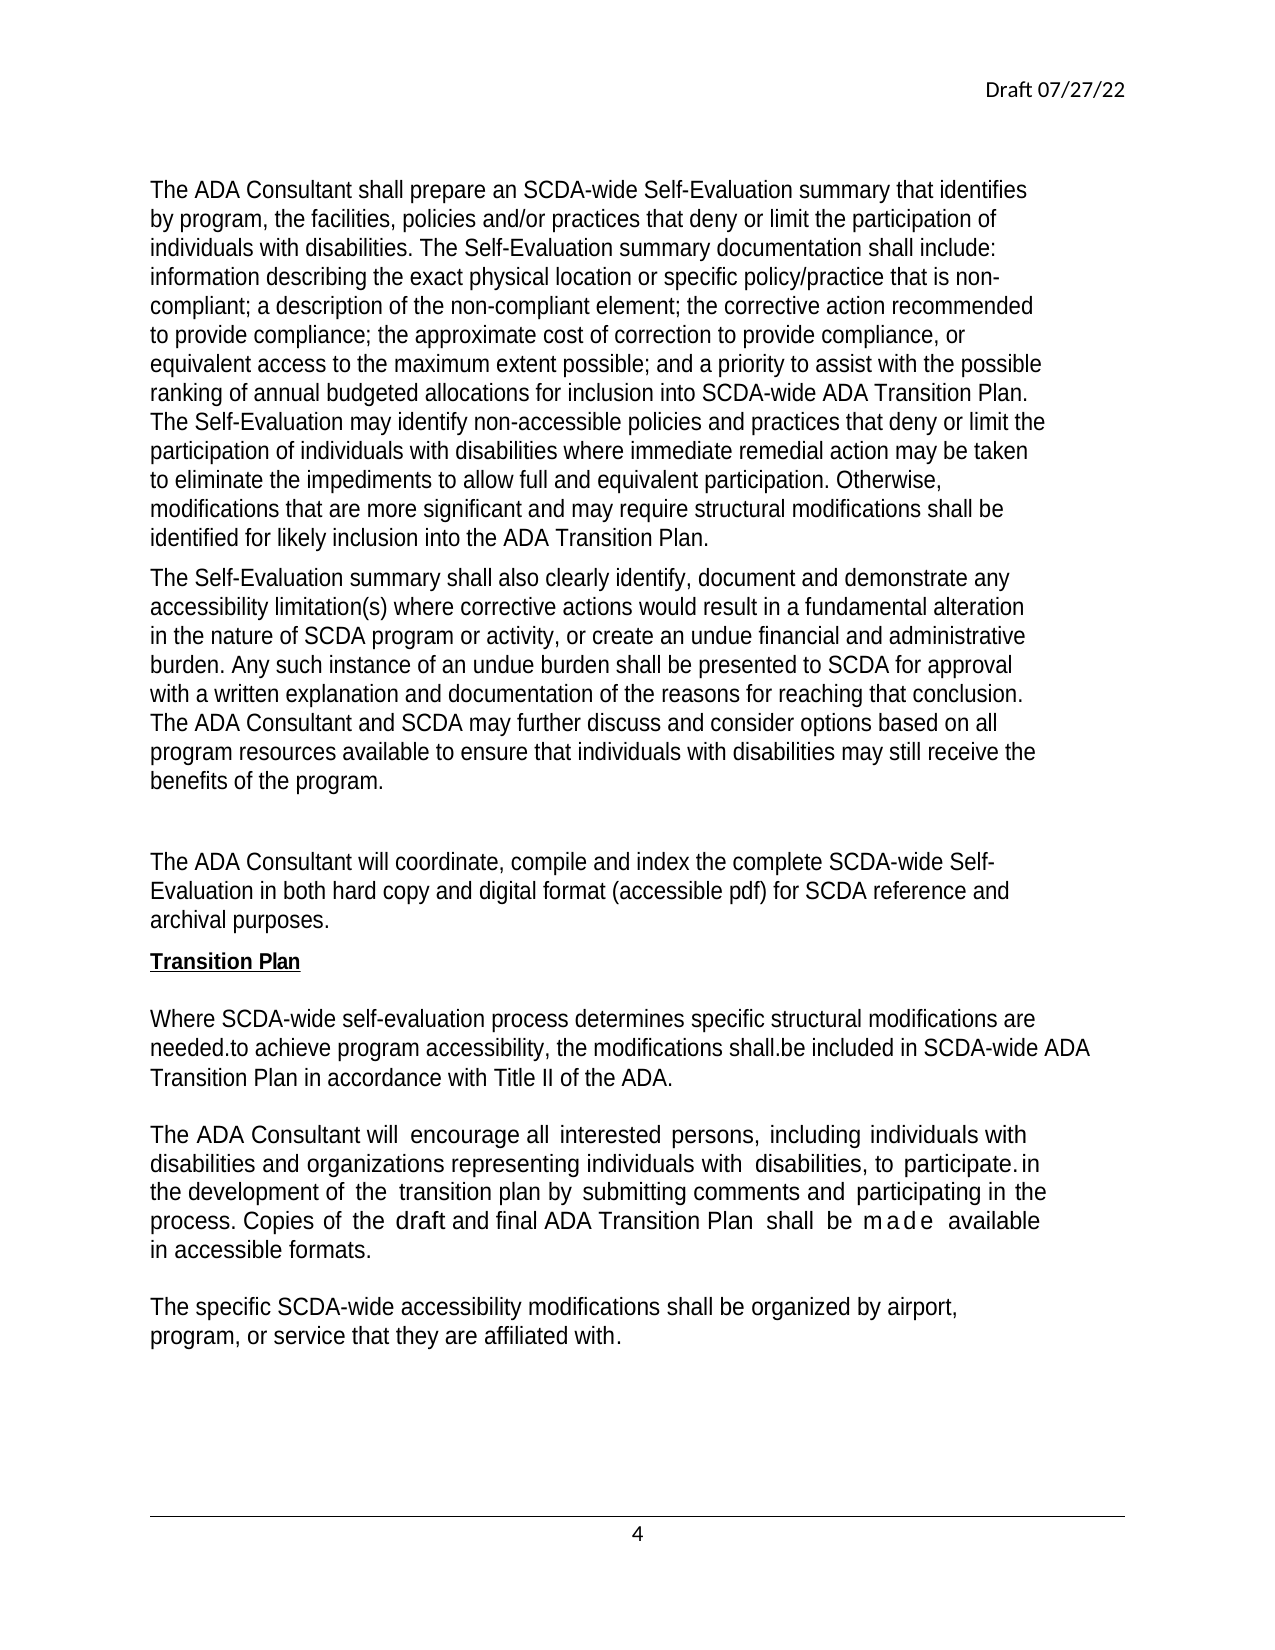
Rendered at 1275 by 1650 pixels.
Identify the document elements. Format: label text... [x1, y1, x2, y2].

text Where SCDA-wide self-evaluation process determines specific structural modifications are needed.to achieve program accessibility, the modifications shall.be included in SCDA-wide ADA Transition Plan in accordance with Title II of the ADA. [150, 1004, 1125, 1092]
text Transition Plan [150, 946, 1048, 975]
text The ADA Consultant will encourage all interested persons, including individuals with disabilities and organizations representing individuals with disabilities, to participate.in the development of the transition plan by submitting comments and participating in the process. Copies of the draft and final ADA Transition Plan shall be made available in accessible formats. [150, 1120, 1051, 1264]
text The specific SCDA-wide accessibility modifications shall be organized by airport, program, or service that they are affiliated with. [150, 1292, 1051, 1350]
text The ADA Consultant shall prepare an SCDA-wide Self-Evaluation summary that identifies by program, the facilities, policies and/or practices that deny or limit the participation of individuals with disabilities. The Self-Evaluation summary documentation shall include: information describing the exact physical location or specific policy/practice that is non-compliant; a description of the non-compliant element; the corrective action recommended to provide compliance; the approximate cost of correction to provide compliance, or equivalent access to the maximum extent possible; and a priority to assist with the possible ranking of annual budgeted allocations for inclusion into SCDA-wide ADA Transition Plan. The Self-Evaluation may identify non-accessible policies and practices that deny or limit the participation of individuals with disabilities where immediate remedial action may be taken to eliminate the impediments to allow full and equivalent participation. Otherwise, modifications that are more significant and may require structural modifications shall be identified for likely inclusion into the ADA Transition Plan. [150, 176, 1048, 552]
text The Self-Evaluation summary shall also clearly identify, document and demonstrate any accessibility limitation(s) where corrective actions would result in a fundamental alteration in the nature of SCDA program or activity, or create an undue financial and administrative burden. Any such instance of an undue burden shall be presented to SCDA for approval with a written explanation and documentation of the reasons for reaching that conclusion. The ADA Consultant and SCDA may further discuss and consider options based on all program resources available to ensure that individuals with disabilities may still receive the benefits of the program. [150, 564, 1048, 795]
text The ADA Consultant will coordinate, compile and index the complete SCDA-wide Self-Evaluation in both hard copy and digital format (accessible pdf) for SCDA reference and archival purposes. [150, 848, 1047, 934]
